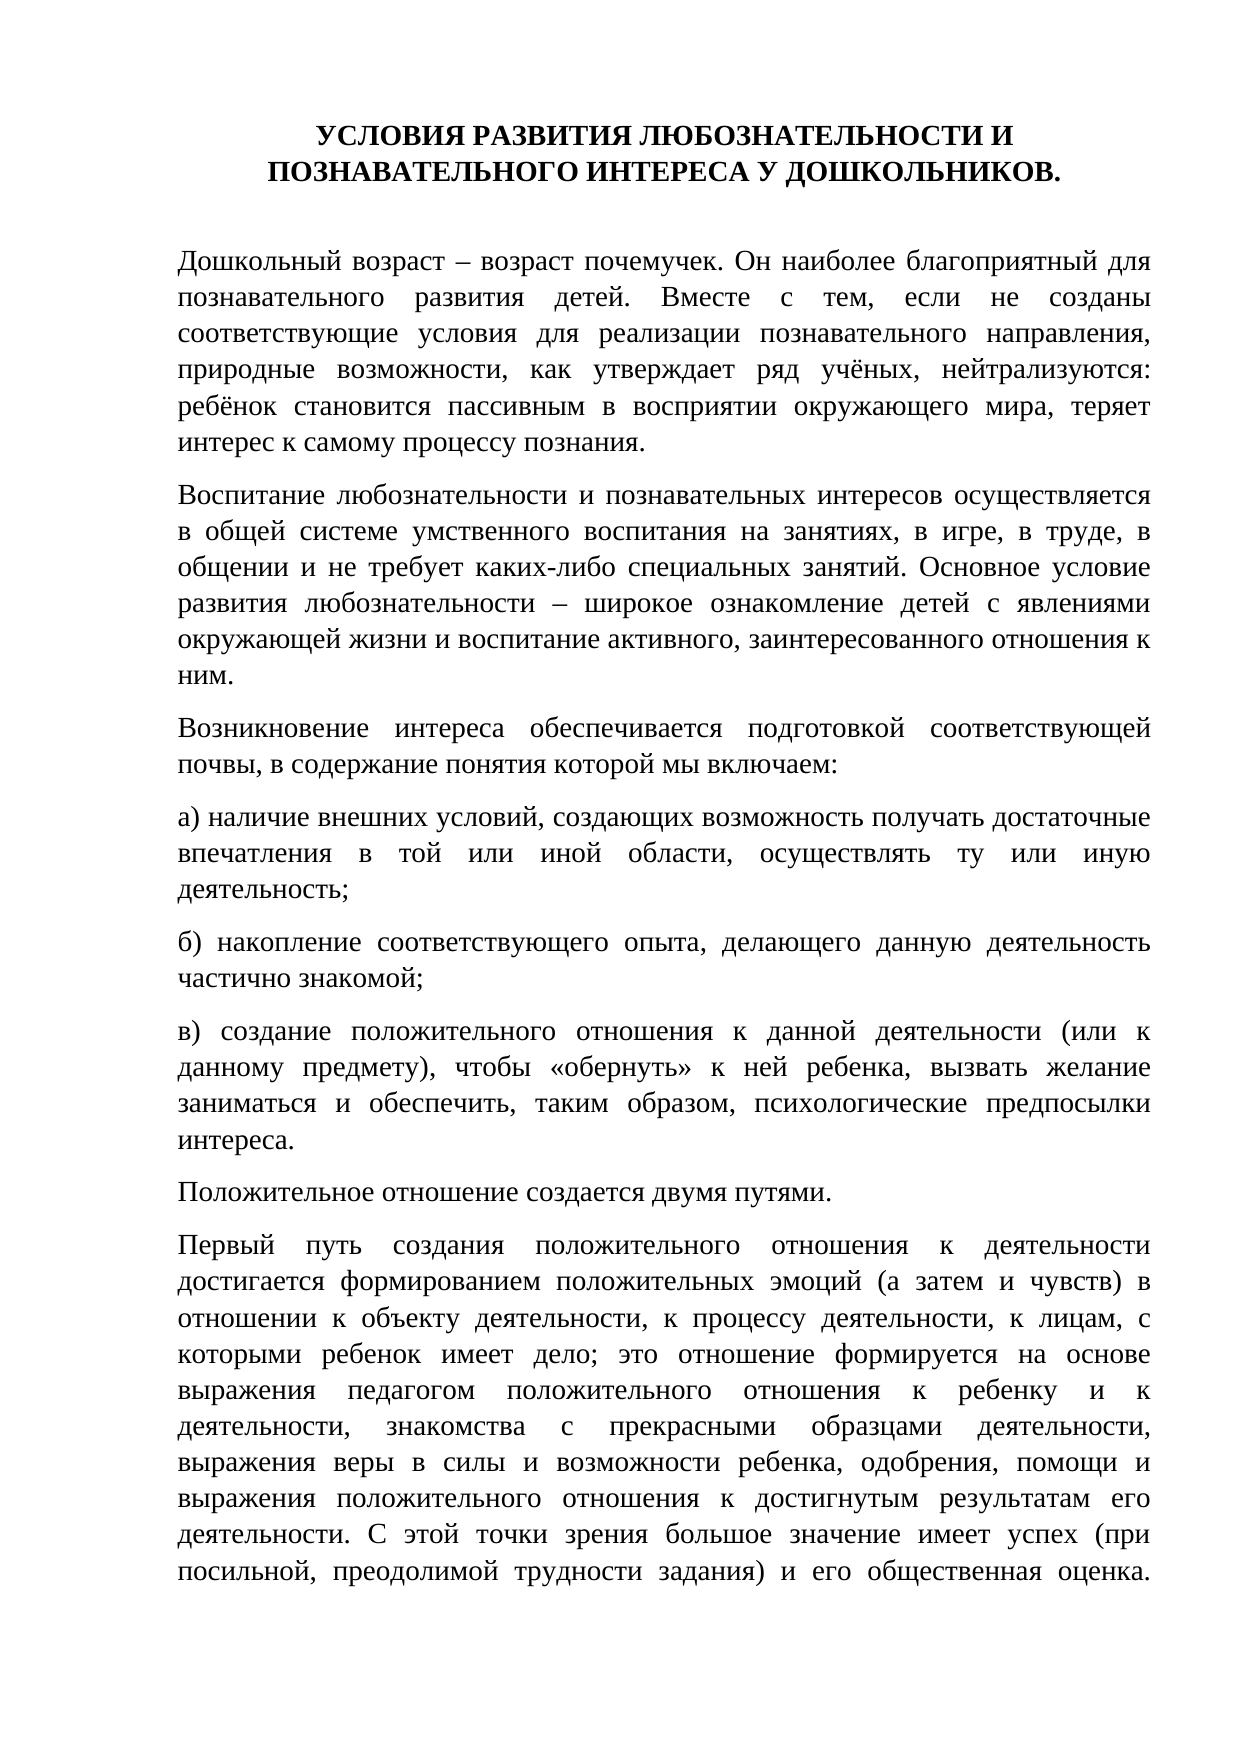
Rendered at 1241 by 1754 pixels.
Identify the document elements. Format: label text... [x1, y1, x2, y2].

text Воспитание любознательности и познавательных интересов осуществляется в общей системе умственного воспитания на занятиях, в игре, в труде, в общении и не требует каких-либо специальных занятий. Основное условие развития любознательности – широкое ознакомление детей с явлениями окружающей жизни и воспитание активного, заинтересованного отношения к ним. [177, 477, 1152, 691]
text Возникновение интереса обеспечивается подготовкой соответствующей почвы, в содержание понятия которой мы включаем: [177, 710, 1152, 780]
text УСЛОВИЯ РАЗВИТИЯ ЛЮБОЗНАТЕЛЬНОСТИ И ПОЗНАВАТЕЛЬНОГО ИНТЕРЕСА У ДОШКОЛЬНИКОВ. [177, 118, 1152, 188]
text а) наличие внешних условий, создающих возможность получать достаточные впечатления в той или иной области, осуществлять ту или иную деятельность; [177, 799, 1152, 905]
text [177, 1227, 1152, 1586]
text в) создание положительного отношения к данной деятельности (или к данному предмету), чтобы «обернуть» к ней ребенка, вызвать желание заниматься и обеспечить, таким образом, психологические предпосылки интереса. [177, 1013, 1152, 1155]
text Дошкольный возраст – возраст почемучек. Он наиболее благоприятный для познавательного развития детей. Вместе с тем, если не созданы соответствующие условия для реализации познавательного направления, природные возможности, как утверждает ряд учёных, нейтрализуются: ребёнок становится пассивным в восприятии окружающего мира, теряет интерес к самому процессу познания. [177, 207, 1152, 457]
text Положительное отношение создается двумя путями. [177, 1174, 1152, 1208]
text б) накопление соответствующего опыта, делающего данную деятельность частично знакомой; [177, 924, 1152, 994]
